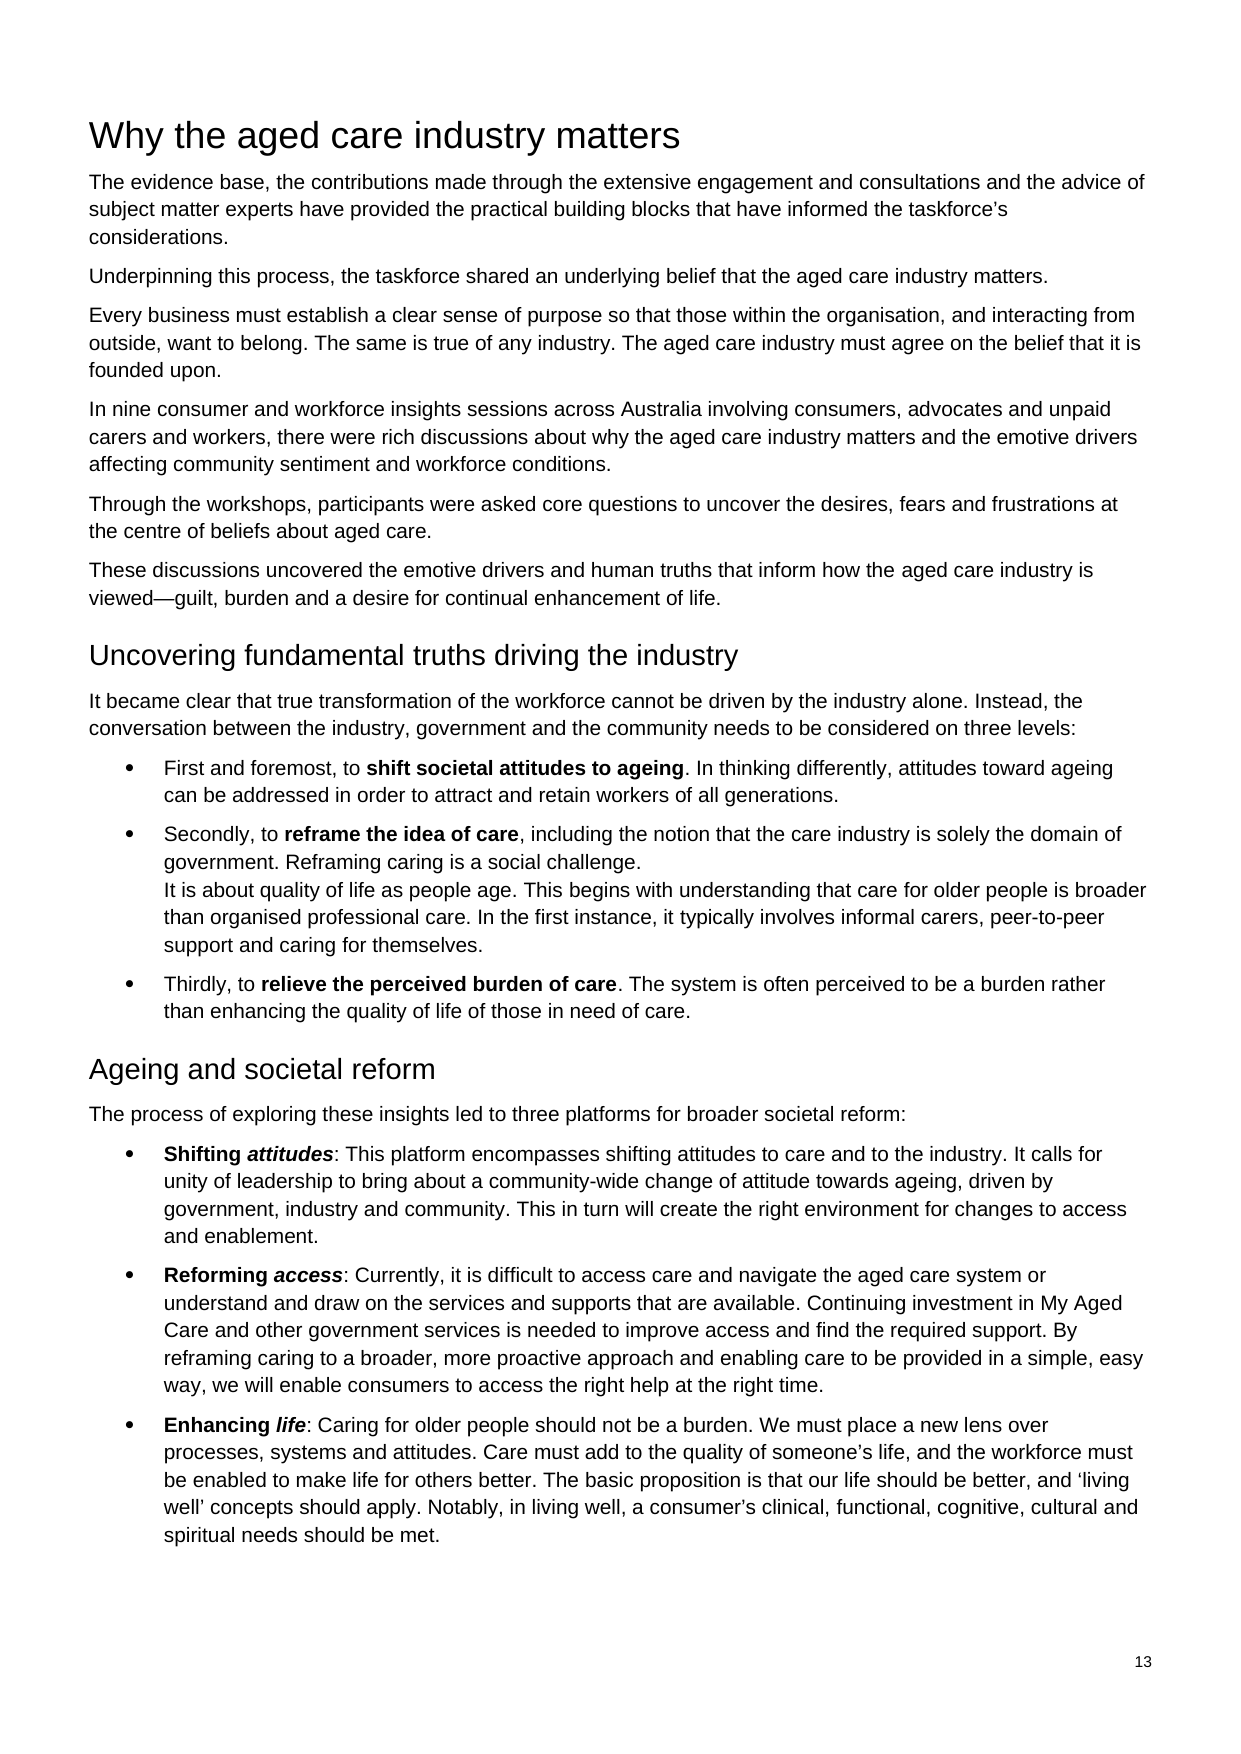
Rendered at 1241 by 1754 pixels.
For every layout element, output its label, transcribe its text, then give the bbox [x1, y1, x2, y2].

list Reforming access: Currently, it is difficult to access care and navigate the aged care system or understand and draw on the services and supports that are available. Continuing investment in My Aged Care and other government services is needed to improve access and find the required support. By reframing caring to a broader, more proactive approach and enabling care to be provided in a simple, easy way, we will enable consumers to access the right help at the right time. [126, 1263, 1152, 1397]
text In nine consumer and workforce insights sessions across Australia involving consumers, advocates and unpaid carers and workers, there were rich discussions about why the aged care industry matters and the emotive drivers affecting community sentiment and workforce conditions. [89, 397, 1152, 476]
text These discussions uncovered the emotive drivers and human truths that inform how the aged care industry is viewed—guilt, burden and a desire for continual enhancement of life. [89, 558, 1152, 610]
list Enhancing life: Caring for older people should not be a burden. We must place a new lens over processes, systems and attitudes. Care must add to the quality of someone’s life, and the workforce must be enabled to make life for others better. The basic proposition is that our life should be better, and ‘living well’ concepts should apply. Notably, in living well, a consumer’s clinical, functional, cognitive, cultural and spiritual needs should be met. [126, 1413, 1152, 1547]
text Underpinning this process, the taskforce shared an underlying belief that the aged care industry matters. [89, 264, 1152, 288]
text It became clear that true transformation of the workforce cannot be driven by the industry alone. Instead, the conversation between the industry, government and the community needs to be considered on three levels: [89, 689, 1152, 740]
text The process of exploring these insights led to three platforms for broader societal reform: [89, 1102, 1152, 1126]
subtitle Ageing and societal reform [89, 1052, 1152, 1085]
text The evidence base, the contributions made through the extensive engagement and consultations and the advice of subject matter experts have provided the practical building blocks that have informed the taskforce’s considerations. [89, 169, 1152, 248]
subtitle Why the aged care industry matters [89, 114, 1152, 157]
subtitle Uncovering fundamental truths driving the industry [89, 638, 1152, 672]
text Through the workshops, participants were asked core questions to uncover the desires, fears and frustrations at the centre of beliefs about aged care. [89, 492, 1152, 543]
list First and foremost, to shift societal attitudes to ageing. In thinking differently, attitudes toward ageing can be addressed in order to attract and retain workers of all generations. [126, 755, 1152, 807]
list Thirdly, to relieve the perceived burden of care. The system is often perceived to be a burden rather than enhancing the quality of life of those in need of care. [126, 972, 1152, 1023]
list Secondly, to reframe the idea of care, including the notion that the care industry is solely the domain of government. Reframing caring is a social challenge. It is about quality of life as people age. This begins with understanding that care for older people is broader than organised professional care. In the first instance, it typically involves informal carers, peer-to-peer support and caring for themselves. [126, 822, 1152, 956]
list Shifting attitudes: This platform encompasses shifting attitudes to care and to the industry. It calls for unity of leadership to bring about a community-wide change of attitude towards ageing, driven by government, industry and community. This in turn will create the right environment for changes to access and enablement. [126, 1141, 1152, 1248]
text Every business must establish a clear sense of purpose so that those within the organisation, and interacting from outside, want to belong. The same is true of any industry. The aged care industry must agree on the belief that it is founded upon. [89, 303, 1152, 382]
